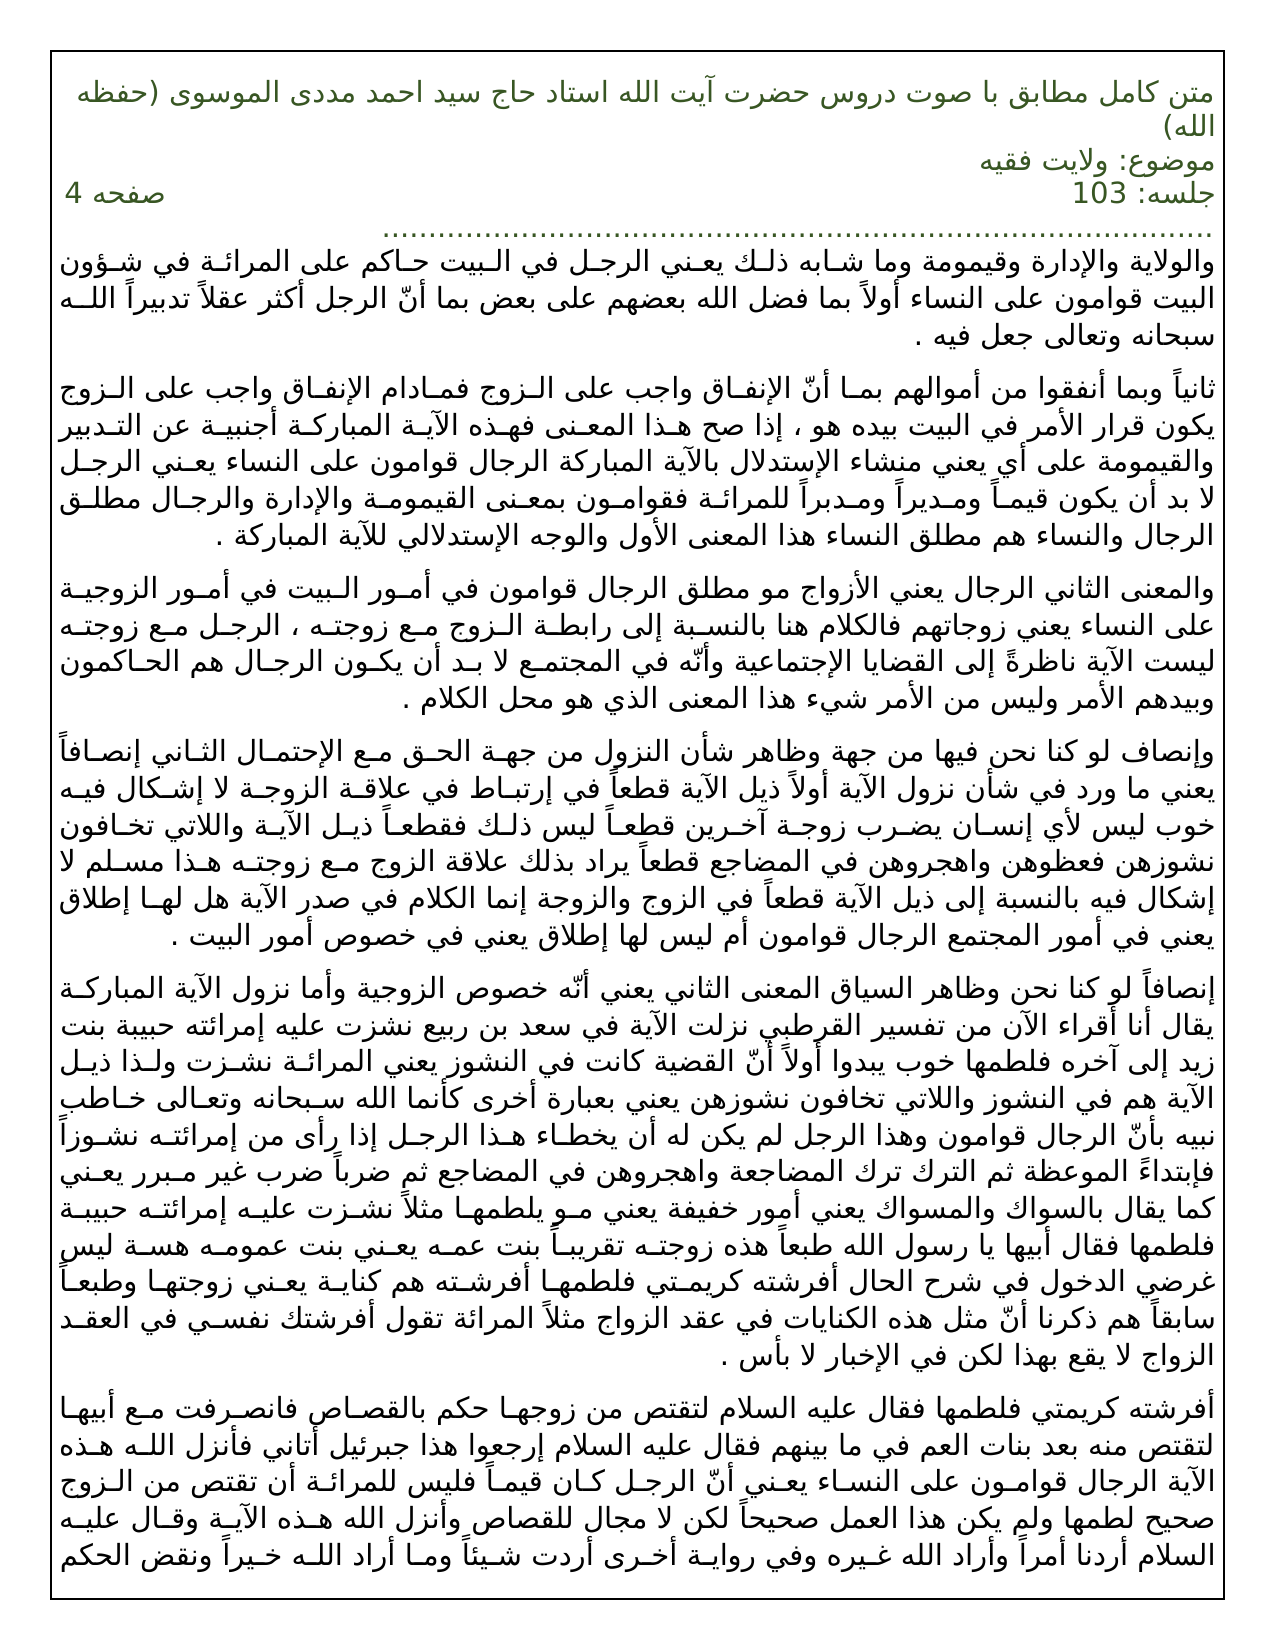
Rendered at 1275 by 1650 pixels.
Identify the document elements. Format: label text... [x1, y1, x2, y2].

text وإنصاف لو كنا نحن فيها من جهة وظاهر شأن النزول من جهة الحق مع الإحتمال الثاني إنصافاً يعني ما ورد في شأن نزول الآية أولاً ذيل الآية قطعاً في إرتباط في علاقة الزوجة لا إشكال فيه خوب ليس لأي إنسان يضرب زوجة آخرين قطعاً ليس ذلك فقطعاً ذيل الآية واللاتي تخافون نشوزهن فعظوهن واهجروهن في المضاجع قطعاً يراد بذلك علاقة الزوج مع زوجته هذا مسلم لا إشكال فيه بالنسبة إلى ذيل الآية قطعاً في الزوج والزوجة إنما الكلام في صدر الآية هل لها إطلاق يعني في أمور المجتمع الرجال قوامون أم ليس لها إطلاق يعني في خصوص أمور البيت . [59, 735, 1216, 952]
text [59, 1391, 1216, 1572]
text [59, 245, 1216, 352]
text إنصافاً لو كنا نحن وظاهر السياق المعنى الثاني يعني أنّه خصوص الزوجية وأما نزول الآية المباركة يقال أنا أقراء الآن من تفسير القرطبي نزلت الآية في سعد بن ربيع نشزت عليه إمرائته حبيبة بنت زيد إلى آخره فلطمها خوب يبدوا أولاً أنّ القضية كانت في النشوز يعني المرائة نشزت ولذا ذيل الآية هم في النشوز واللاتي تخافون نشوزهن يعني بعبارة أخرى كأنما الله سبحانه وتعالى خاطب نبيه بأنّ الرجال قوامون وهذا الرجل لم يكن له أن يخطاء هذا الرجل إذا رأى من إمرائته نشوزاً فإبتداءً الموعظة ثم الترك ترك المضاجعة واهجروهن في المضاجع ثم ضرباً ضرب غير مبرر يعني كما يقال بالسواك والمسواك يعني أمور خفيفة يعني مو يلطمها مثلاً نشزت عليه إمرائته حبيبة فلطمها فقال أبيها يا رسول الله طبعاً هذه زوجته تقريباً بنت عمه يعني بنت عمومه هسة ليس غرضي الدخول في شرح الحال أفرشته كريمتي فلطمها أفرشته هم كناية يعني زوجتها وطبعاً سابقاً هم ذكرنا أنّ مثل هذه الكنايات في عقد الزواج مثلاً المرائة تقول أفرشتك نفسي في العقد الزواج لا يقع بهذا لكن في الإخبار لا بأس . [59, 971, 1216, 1372]
text ثانياً وبما أنفقوا من أموالهم بما أنّ الإنفاق واجب على الزوج فمادام الإنفاق واجب على الزوج يكون قرار الأمر في البيت بيده هو ، إذا صح هذا المعنى فهذه الآية المباركة أجنبية عن التدبير والقيمومة على أي يعني منشاء الإستدلال بالآية المباركة الرجال قوامون على النساء يعني الرجل لا بد أن يكون قيماً ومديراً ومدبراً للمرائة فقوامون بمعنى القيمومة والإدارة والرجال مطلق الرجال والنساء هم مطلق النساء هذا المعنى الأول والوجه الإستدلالي للآية المباركة . [59, 371, 1216, 552]
text والمعنى الثاني الرجال يعني الأزواج مو مطلق الرجال قوامون في أمور البيت في أمور الزوجية على النساء يعني زوجاتهم فالكلام هنا بالنسبة إلى رابطة الزوج مع زوجته ، الرجل مع زوجته ليست الآية ناظرةً إلى القضايا الإجتماعية وأنّه في المجتمع لا بد أن يكون الرجال هم الحاكمون وبيدهم الأمر وليس من الأمر شيء هذا المعنى الذي هو محل الكلام . [59, 571, 1216, 715]
